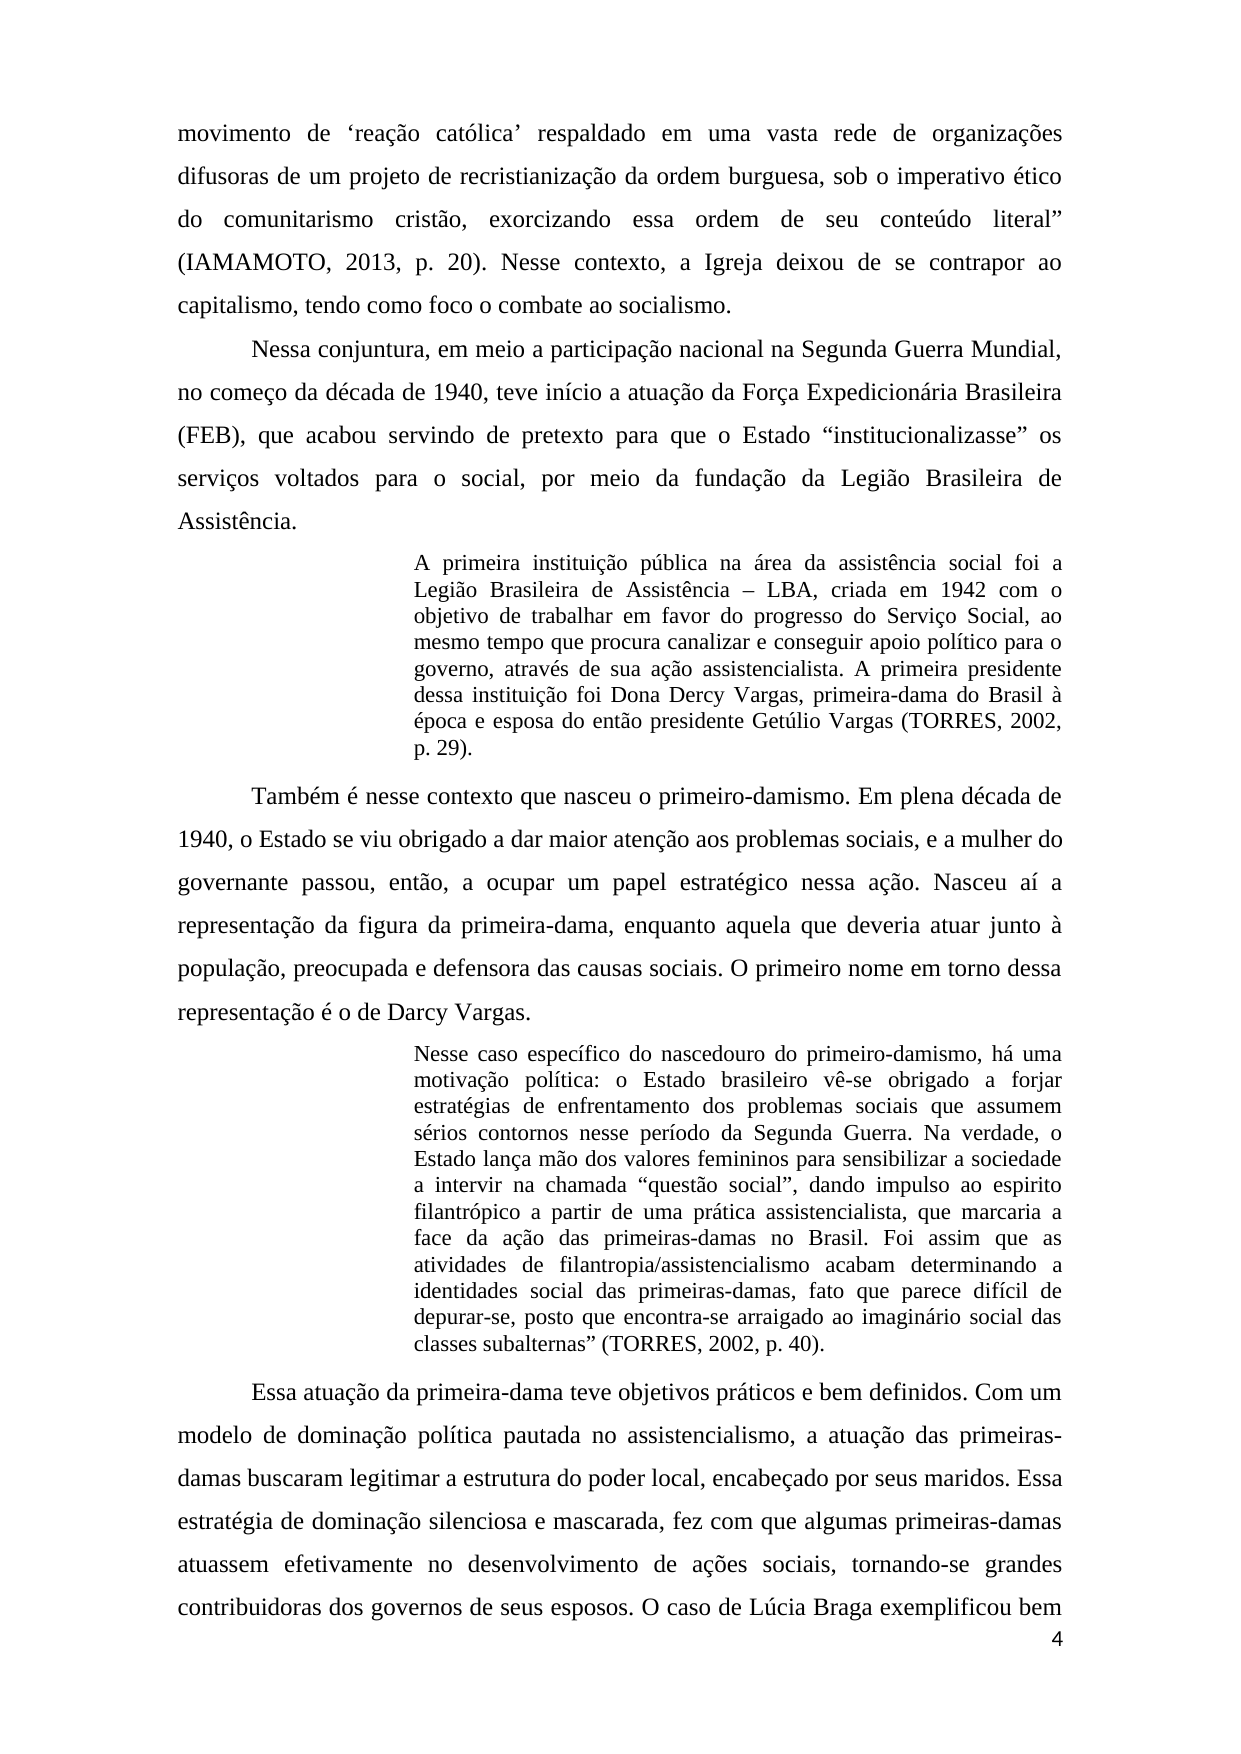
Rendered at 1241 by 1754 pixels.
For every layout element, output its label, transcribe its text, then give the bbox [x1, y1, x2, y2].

text Nessa conjuntura, em meio a participação nacional na Segunda Guerra Mundial, no começo da década de 1940, teve início a atuação da Força Expedicionária Brasileira (FEB), que acabou servindo de pretexto para que o Estado “institucionalizasse” os serviços voltados para o social, por meio da fundação da Legião Brasileira de Assistência. [177, 334, 1063, 535]
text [177, 1377, 1063, 1621]
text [177, 118, 1063, 319]
text Também é nesse contexto que nasceu o primeiro-damismo. Em plena década de 1940, o Estado se viu obrigado a dar maior atenção aos problemas sociais, e a mulher do governante passou, então, a ocupar um papel estratégico nessa ação. Nasceu aí a representação da figura da primeira-dama, enquanto aquela que deveria atuar junto à população, preocupada e defensora das causas sociais. O primeiro nome em torno dessa representação é o de Darcy Vargas. [177, 781, 1063, 1025]
text A primeira instituição pública na área da assistência social foi a Legião Brasileira de Assistência – LBA, criada em 1942 com o objetivo de trabalhar em favor do progresso do Serviço Social, ao mesmo tempo que procura canalizar e conseguir apoio político para o governo, através de sua ação assistencialista. A primeira presidente dessa instituição foi Dona Dercy Vargas, primeira-dama do Brasil à época e esposa do então presidente Getúlio Vargas (TORRES, 2002, p. 29). [413, 549, 1063, 760]
text Nesse caso específico do nascedouro do primeiro-damismo, há uma motivação política: o Estado brasileiro vê-se obrigado a forjar estratégias de enfrentamento dos problemas sociais que assumem sérios contornos nesse período da Segunda Guerra. Na verdade, o Estado lança mão dos valores femininos para sensibilizar a sociedade a intervir na chamada “questão social”, dando impulso ao espirito filantrópico a partir de uma prática assistencialista, que marcaria a face da ação das primeiras-damas no Brasil. Foi assim que as atividades de filantropia/assistencialismo acabam determinando a identidades social das primeiras-damas, fato que parece difícil de depurar-se, posto que encontra-se arraigado ao imaginário social das classes subalternas” (TORRES, 2002, p. 40). [413, 1040, 1063, 1356]
